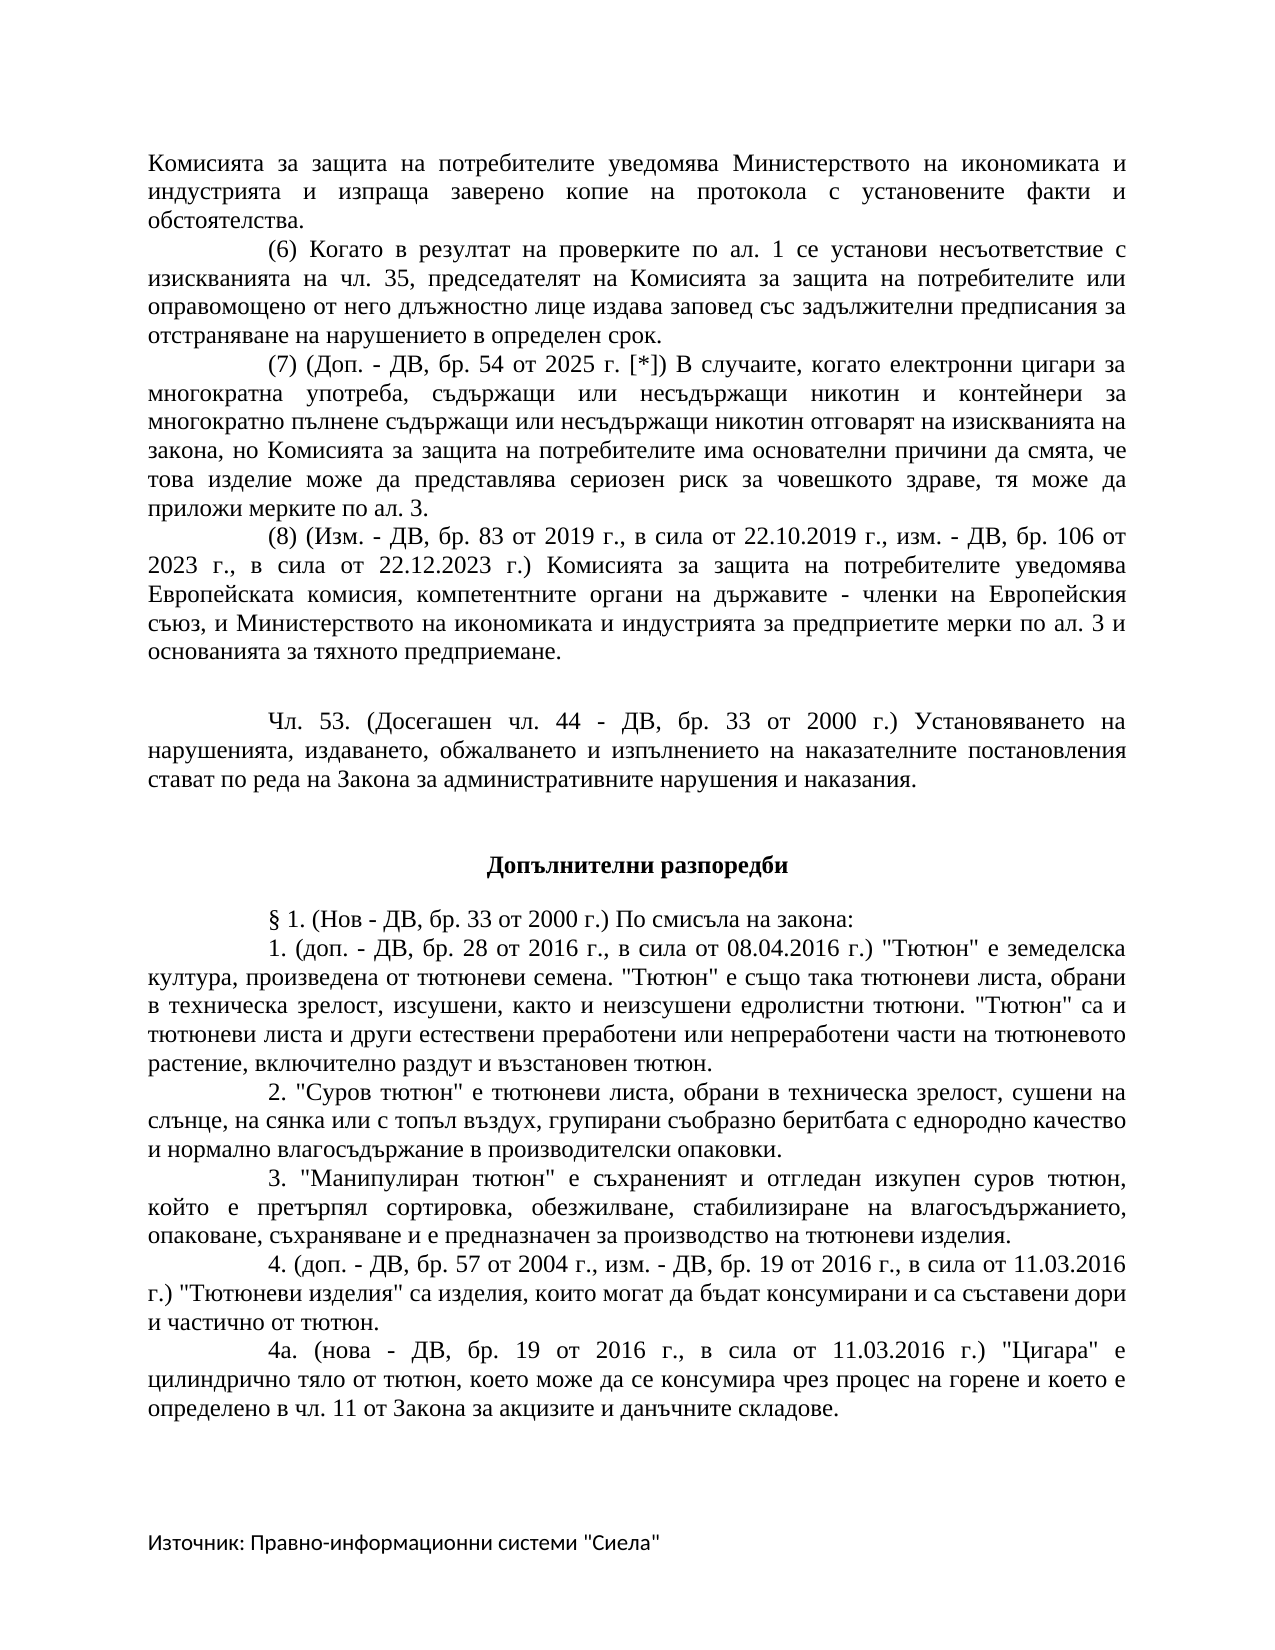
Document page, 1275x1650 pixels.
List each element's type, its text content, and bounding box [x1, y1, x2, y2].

text (7) (Доп. - ДВ, бр. 54 от 2025 г. [*]) В случаите, когато електронни цигари за многократна употреба, съдържащи или несъдържащи никотин и контейнери за многократно пълнене съдържащи или несъдържащи никотин отговарят на изискванията на закона, но Комисията за защита на потребителите има основателни причини да смята, че това изделие може да представлява сериозен риск за човешкото здраве, тя може да приложи мерките по ал. 3. [148, 349, 1127, 521]
text 4а. (нова - ДВ, бр. 19 от 2016 г., в сила от 11.03.2016 г.) "Цигара" е цилиндрично тяло от тютюн, което може да се консумира чрез процес на горене и което е определено в чл. 11 от Закона за акцизите и данъчните складове. [148, 1336, 1127, 1422]
text (8) (Изм. - ДВ, бр. 83 от 2019 г., в сила от 22.10.2019 г., изм. - ДВ, бр. 106 от 2023 г., в сила от 22.12.2023 г.) Комисията за защита на потребителите уведомява Европейската комисия, компетентните органи на държавите - членки на Европейския съюз, и Министерството на икономиката и индустрията за предприетите мерки по ал. 3 и основанията за тяхното предприемане. [148, 521, 1127, 665]
text 4. (доп. - ДВ, бр. 57 от 2004 г., изм. - ДВ, бр. 19 от 2016 г., в сила от 11.03.2016 г.) "Тютюневи изделия" са изделия, които могат да бъдат консумирани и са съставени дори и частично от тютюн. [148, 1249, 1127, 1336]
text Чл. 53. (Досегашен чл. 44 - ДВ, бр. 33 от 2000 г.) Установяването на нарушенията, издаването, обжалването и изпълнението на наказателните постановления стават по реда на Закона за административните нарушения и наказания. [148, 706, 1127, 793]
text (6) Когато в резултат на проверките по ал. 1 се установи несъответствие с изискванията на чл. 35, председателят на Комисията за защита на потребителите или оправомощено от него длъжностно лице издава заповед със задължителни предписания за отстраняване на нарушението в определен срок. [148, 234, 1127, 349]
text 1. (доп. - ДВ, бр. 28 от 2016 г., в сила от 08.04.2016 г.) "Тютюн" е земеделска култура, произведена от тютюневи семена. "Тютюн" е също така тютюневи листа, обрани в техническа зрелост, изсушени, както и неизсушени едролистни тютюни. "Тютюн" са и тютюневи листа и други естествени преработени или непреработени части на тютюневото растение, включително раздут и възстановен тютюн. [148, 933, 1127, 1077]
text 3. "Манипулиран тютюн" е съхраненият и отгледан изкупен суров тютюн, който е претърпял сортировка, обезжилване, стабилизиране на влагосъдържанието, опаковане, съхраняване и е предназначен за производство на тютюневи изделия. [148, 1163, 1127, 1249]
text 2. "Суров тютюн" е тютюневи листа, обрани в техническа зрелост, сушени на слънце, на сянка или с топъл въздух, групирани съобразно беритбата с еднородно качество и нормално влагосъдържание в производителски опаковки. [148, 1077, 1127, 1163]
text Допълнителни разпоредби [148, 851, 1127, 879]
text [148, 148, 1127, 234]
text § 1. (Нов - ДВ, бр. 33 от 2000 г.) По смисъла на закона: [148, 904, 1127, 933]
